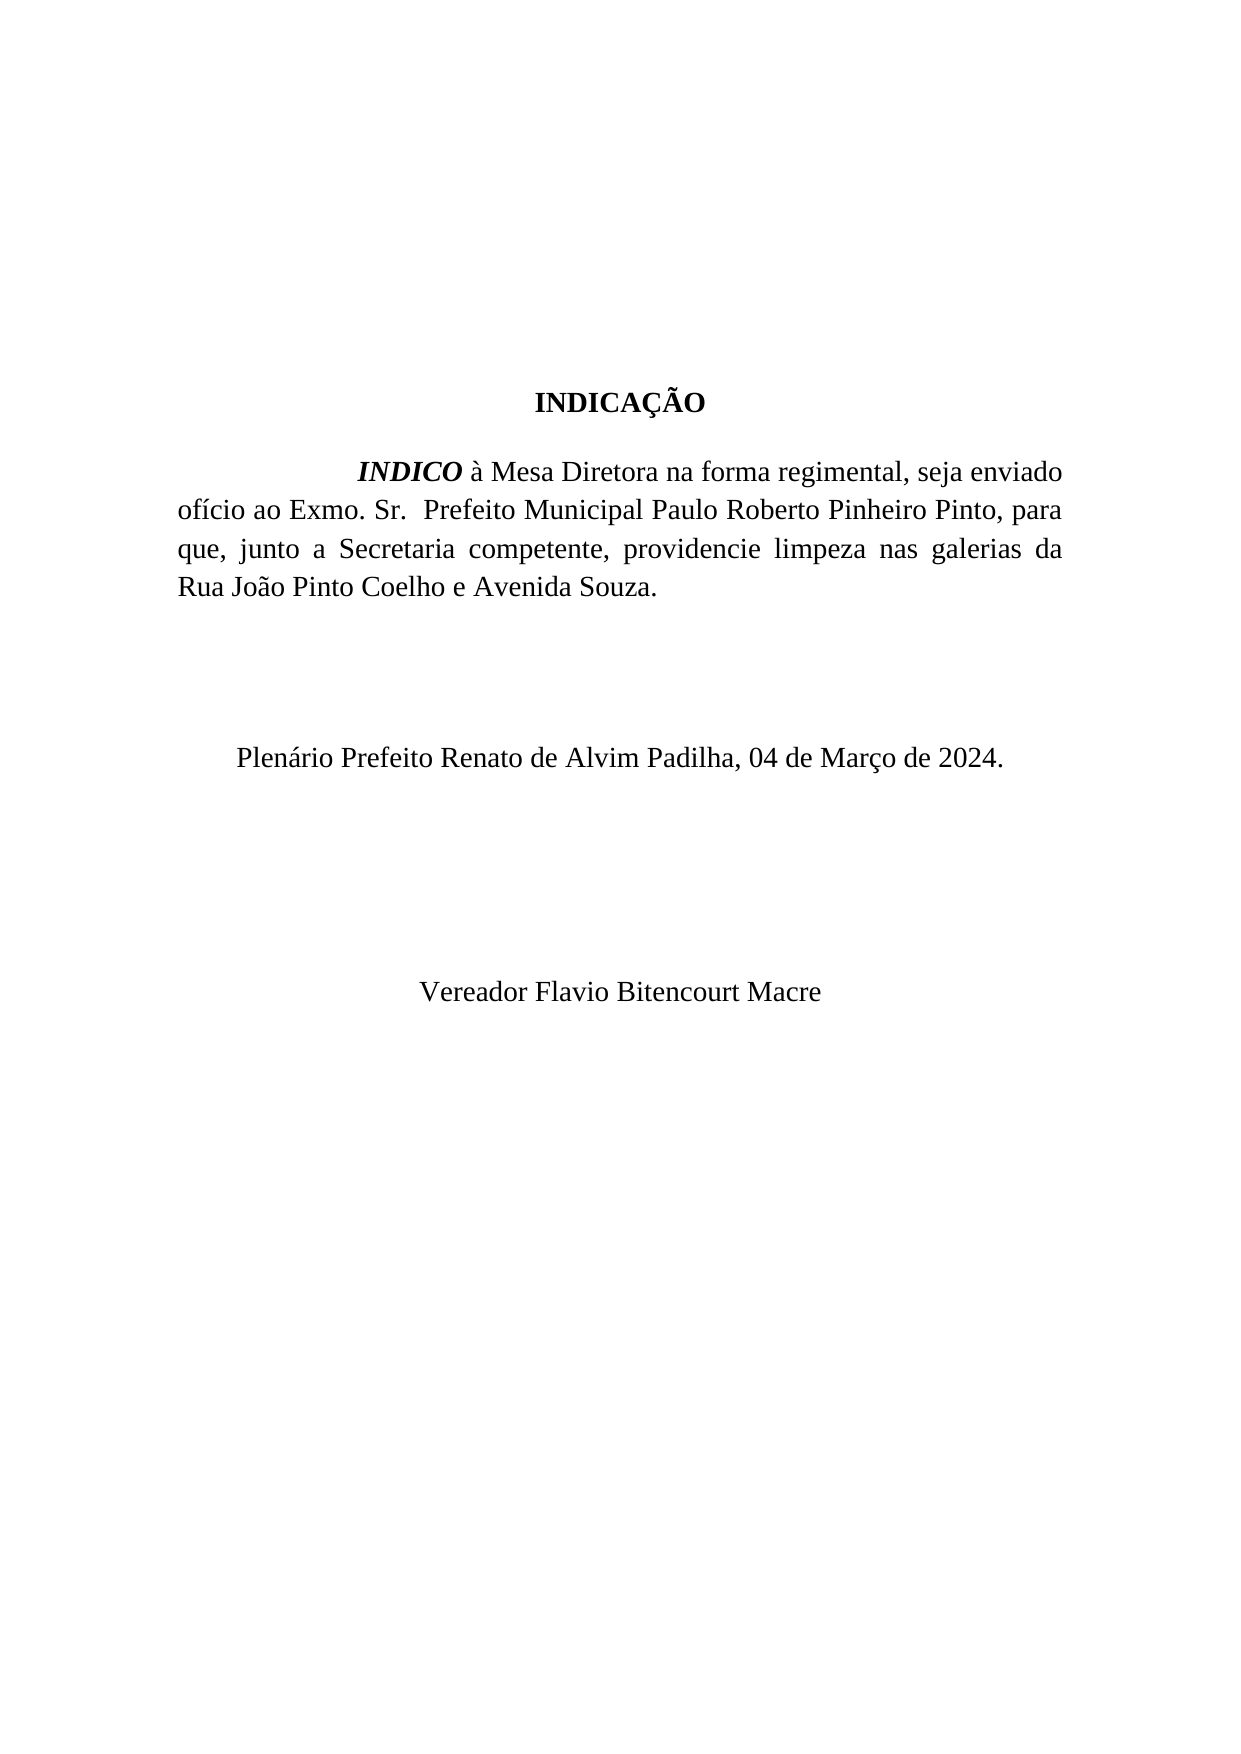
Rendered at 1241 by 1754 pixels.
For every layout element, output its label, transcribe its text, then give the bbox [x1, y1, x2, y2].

text Plenário Prefeito Renato de Alvim Padilha, 04 de Março de 2024. [177, 740, 1063, 774]
text Vereador Flavio Bitencourt Macre [177, 974, 1063, 1008]
text INDICO à Mesa Diretora na forma regimental, seja enviado ofício ao Exmo. Sr. Prefeito Municipal Paulo Roberto Pinheiro Pinto, para que, junto a Secretaria competente, providencie limpeza nas galerias da Rua João Pinto Coelho e Avenida Souza. [177, 454, 1063, 603]
text INDICAÇÃO [177, 385, 1063, 419]
